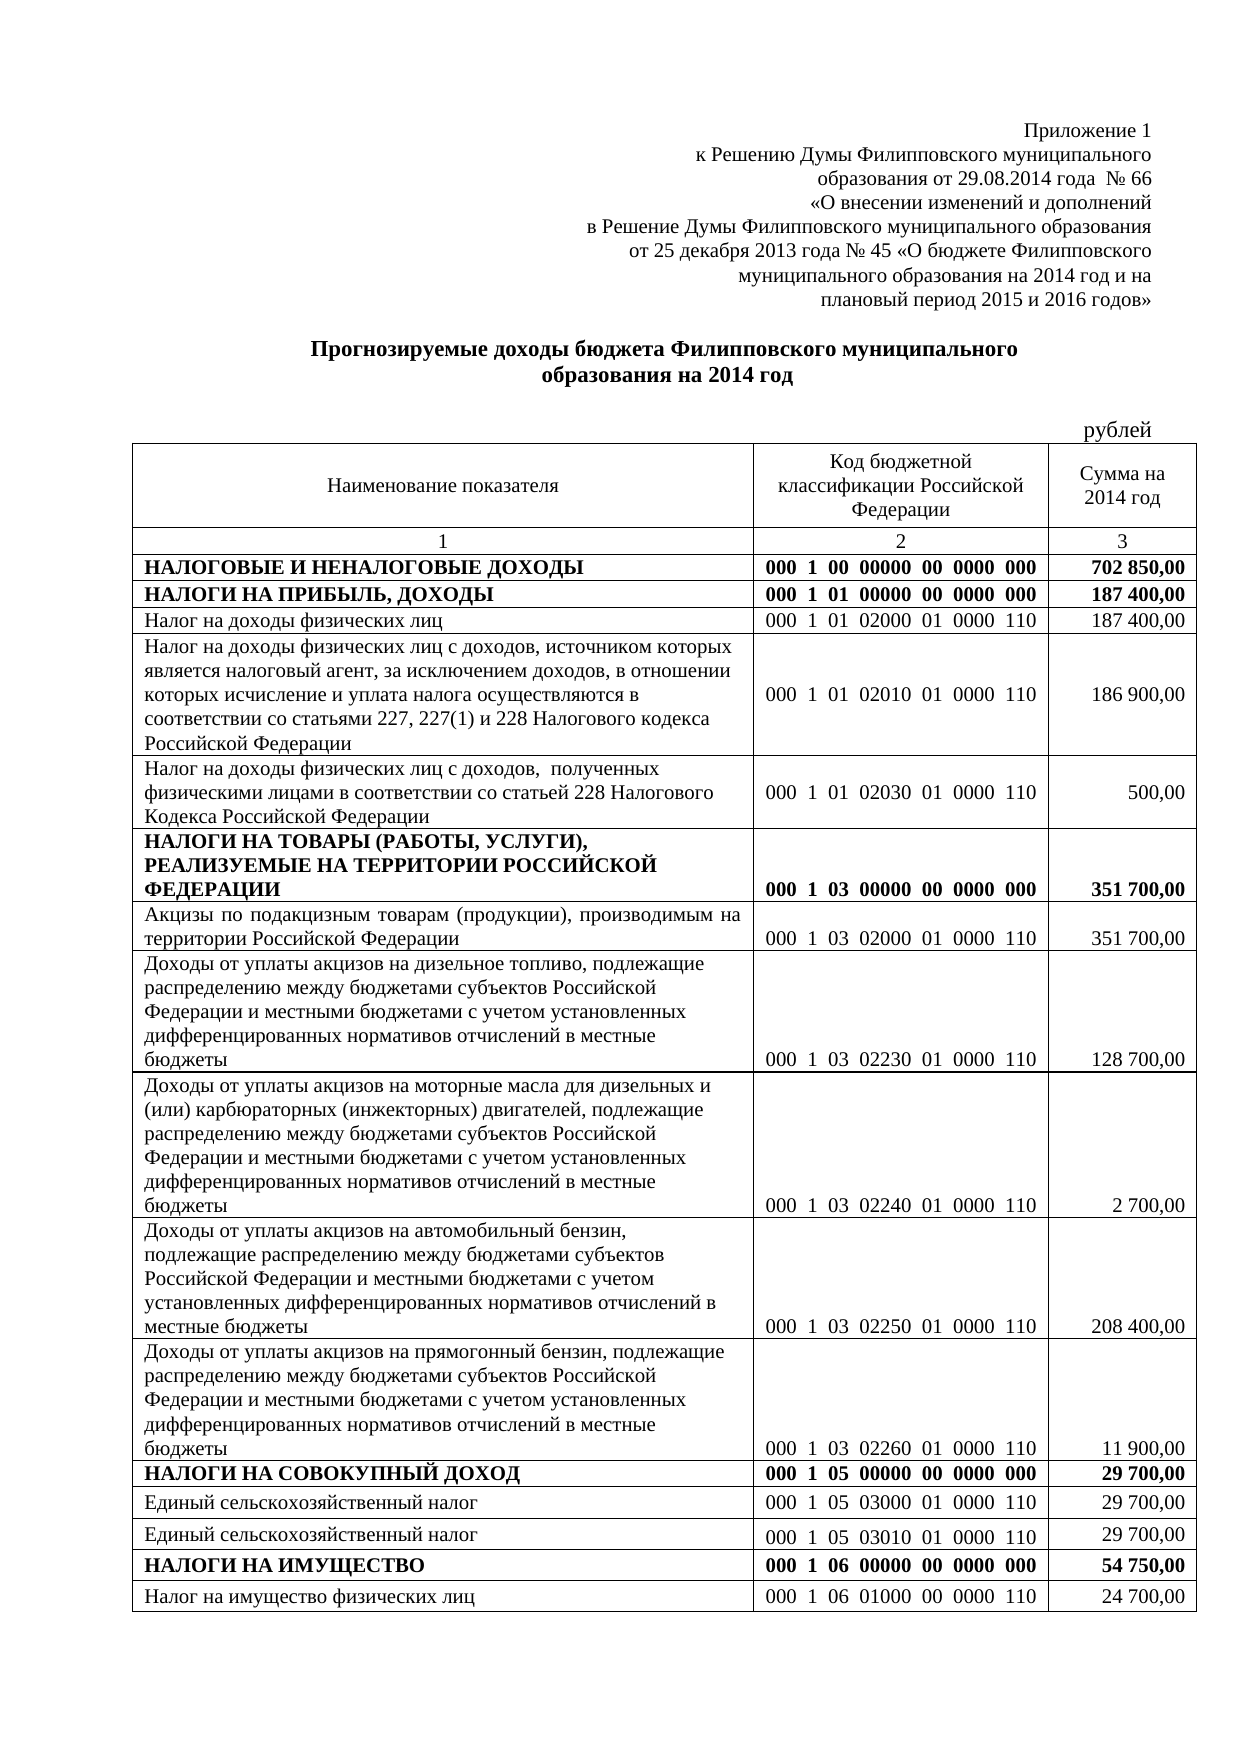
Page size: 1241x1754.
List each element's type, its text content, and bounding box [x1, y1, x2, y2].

table_cell Единый сельскохозяйственный налог [133, 1519, 753, 1549]
table_cell Налог на доходы физических лиц с доходов, источником которых является налоговый агент, за исключением доходов, в отношении которых исчисление и уплата налога осуществляются в соответствии со статьями 227, 227(1) и 228 Налогового кодекса Российской Федерации [133, 634, 753, 754]
table_cell НАЛОГИ НА СОВОКУПНЫЙ ДОХОД [133, 1461, 753, 1486]
table_cell 000 1 01 02000 01 0000 110 [754, 608, 1048, 633]
text Приложение 1 [177, 118, 1152, 142]
text образования на 2014 год [177, 361, 1152, 387]
table_cell 29 700,00 [1049, 1487, 1196, 1517]
table_cell 54 750,00 [1049, 1550, 1196, 1580]
table_cell 702 850,00 [1049, 555, 1196, 580]
table_cell Доходы от уплаты акцизов на моторные масла для дизельных и (или) карбюраторных (инжекторных) двигателей, подлежащие распределению между бюджетами субъектов Российской Федерации и местными бюджетами с учетом установленных дифференцированных нормативов отчислений в местные бюджеты [133, 1073, 753, 1217]
table_cell Налог на имущество физических лиц [133, 1581, 753, 1611]
table_cell 000 1 03 02260 01 0000 110 [754, 1339, 1048, 1459]
table_cell 186 900,00 [1049, 634, 1196, 754]
table_cell Доходы от уплаты акцизов на прямогонный бензин, подлежащие распределению между бюджетами субъектов Российской Федерации и местными бюджетами с учетом установленных дифференцированных нормативов отчислений в местные бюджеты [133, 1339, 753, 1459]
table_cell 11 900,00 [1049, 1339, 1196, 1459]
table_cell Доходы от уплаты акцизов на автомобильный бензин, подлежащие распределению между бюджетами субъектов Российской Федерации и местными бюджетами с учетом установленных дифференцированных нормативов отчислений в местные бюджеты [133, 1218, 753, 1338]
table_cell 000 1 03 00000 00 0000 000 [754, 829, 1048, 901]
table_header Сумма на 2014 год [1049, 444, 1196, 527]
table_cell 2 700,00 [1049, 1073, 1196, 1217]
table_cell 3 [1049, 528, 1196, 553]
table_cell 000 1 01 00000 00 0000 000 [754, 581, 1048, 607]
table_cell 187 400,00 [1049, 608, 1196, 633]
text от 25 декабря 2013 года № 45 «О бюджете Филипповского [177, 238, 1152, 262]
table_header Наименование показателя [133, 444, 753, 527]
table_cell 000 1 03 02230 01 0000 110 [754, 951, 1048, 1071]
table_cell 2 [754, 528, 1048, 553]
table_cell 29 700,00 [1049, 1461, 1196, 1486]
table_cell 351 700,00 [1049, 902, 1196, 950]
table_cell 24 700,00 [1049, 1581, 1196, 1611]
table_cell 000 1 03 02240 01 0000 110 [754, 1073, 1048, 1217]
table_cell 000 1 05 03010 01 0000 110 [754, 1519, 1048, 1549]
table_cell Единый сельскохозяйственный налог [133, 1487, 753, 1517]
table_cell 500,00 [1049, 756, 1196, 828]
table_cell 000 1 06 01000 00 0000 110 [754, 1581, 1048, 1611]
table_cell НАЛОГОВЫЕ И НЕНАЛОГОВЫЕ ДОХОДЫ [133, 555, 753, 580]
table_cell Налог на доходы физических лиц с доходов, полученных физическими лицами в соответствии со статьей 228 Налогового Кодекса Российской Федерации [133, 756, 753, 828]
text к Решению Думы Филипповского муниципального [177, 142, 1152, 166]
table_cell 000 1 05 00000 00 0000 000 [754, 1461, 1048, 1486]
table_cell 000 1 03 02000 01 0000 110 [754, 902, 1048, 950]
table_cell 208 400,00 [1049, 1218, 1196, 1338]
table_cell 128 700,00 [1049, 951, 1196, 1071]
table_cell 351 700,00 [1049, 829, 1196, 901]
table_cell НАЛОГИ НА ТОВАРЫ (РАБОТЫ, УСЛУГИ), РЕАЛИЗУЕМЫЕ НА ТЕРРИТОРИИ РОССИЙСКОЙ ФЕДЕРАЦИИ [133, 829, 753, 901]
text Прогнозируемые доходы бюджета Филипповского муниципального [177, 335, 1152, 361]
table_header Код бюджетной классификации Российской Федерации [754, 444, 1048, 527]
table_cell Доходы от уплаты акцизов на дизельное топливо, подлежащие распределению между бюджетами субъектов Российской Федерации и местными бюджетами с учетом установленных дифференцированных нормативов отчислений в местные бюджеты [133, 951, 753, 1071]
table_cell 187 400,00 [1049, 581, 1196, 607]
table_cell 29 700,00 [1049, 1519, 1196, 1549]
text муниципального образования на 2014 год и на [177, 262, 1152, 287]
table_cell 000 1 00 00000 00 0000 000 [754, 555, 1048, 580]
text образования от 29.08.2014 года № 66 [177, 166, 1152, 190]
text рублей [177, 416, 1152, 442]
text плановый период 2015 и 2016 годов» [177, 287, 1152, 311]
table_cell 1 [133, 528, 753, 553]
text в Решение Думы Филипповского муниципального образования [177, 214, 1152, 238]
table_cell 000 1 03 02250 01 0000 110 [754, 1218, 1048, 1338]
table_cell НАЛОГИ НА ПРИБЫЛЬ, ДОХОДЫ [133, 581, 753, 607]
table_cell 000 1 01 02010 01 0000 110 [754, 634, 1048, 754]
text «О внесении изменений и дополнений [177, 190, 1152, 214]
table_cell Налог на доходы физических лиц [133, 608, 753, 633]
table_cell 000 1 06 00000 00 0000 000 [754, 1550, 1048, 1580]
table_cell НАЛОГИ НА ИМУЩЕСТВО [133, 1550, 753, 1580]
table_cell 000 1 05 03000 01 0000 110 [754, 1487, 1048, 1517]
table_cell Акцизы по подакцизным товарам (продукции), производимым на территории Российской Федерации [133, 902, 753, 950]
table_cell 000 1 01 02030 01 0000 110 [754, 756, 1048, 828]
